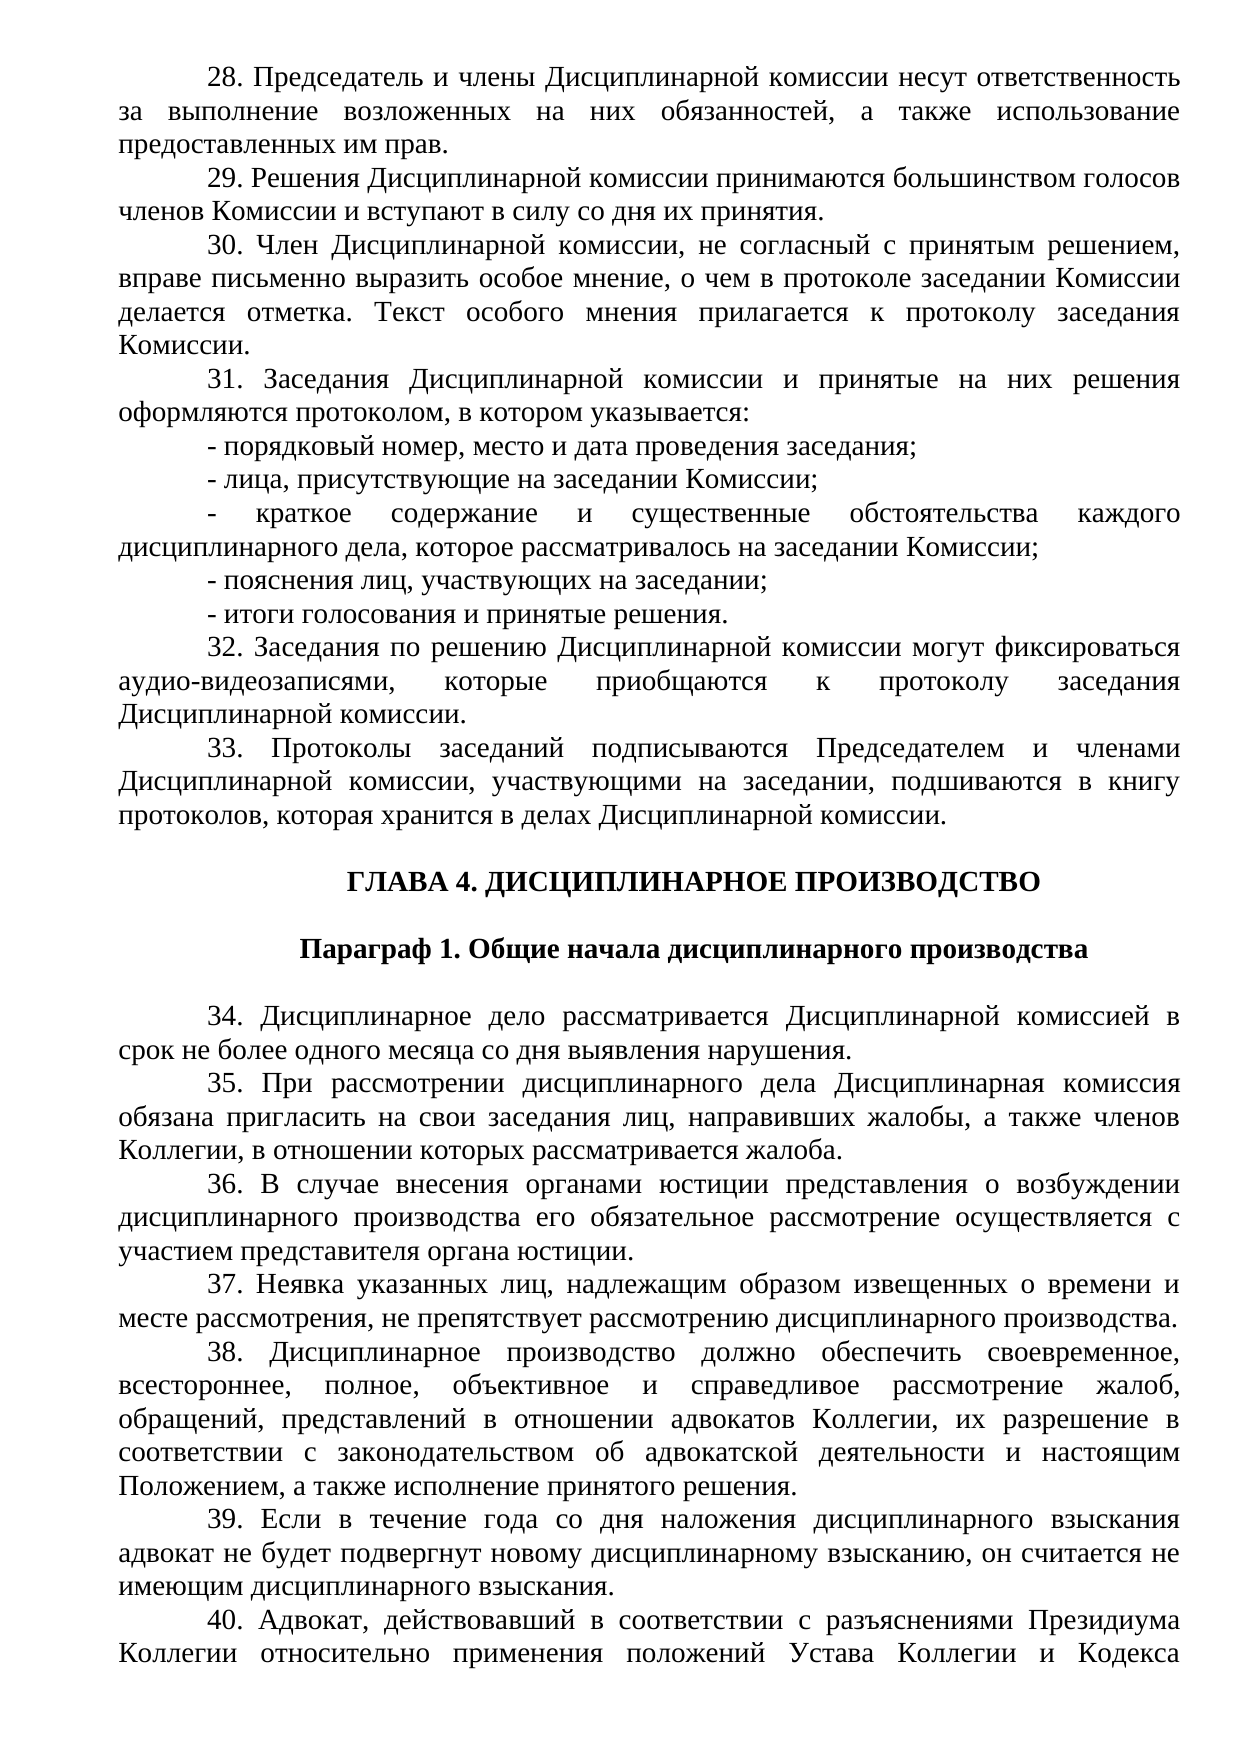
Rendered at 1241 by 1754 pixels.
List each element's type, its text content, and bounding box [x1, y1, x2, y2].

text Параграф 1. Общие начала дисциплинарного производства [118, 931, 1181, 965]
text - краткое содержание и существенные обстоятельства каждого дисциплинарного дела, которое рассматривалось на заседании Комиссии; [118, 495, 1181, 562]
text - лица, присутствующие на заседании Комиссии; [118, 462, 1181, 495]
text 37. Неявка указанных лиц, надлежащим образом извещенных о времени и месте рассмотрения, не препятствует рассмотрению дисциплинарного производства. [118, 1267, 1181, 1334]
text ГЛАВА 4. ДИСЦИПЛИНАРНОЕ ПРОИЗВОДСТВО [118, 864, 1181, 898]
text 39. Если в течение года со дня наложения дисциплинарного взыскания адвокат не будет подвергнут новому дисциплинарному взысканию, он считается не имеющим дисциплинарного взыскания. [118, 1501, 1181, 1602]
text 29. Решения Дисциплинарной комиссии принимаются большинством голосов членов Комиссии и вступают в силу со дня их принятия. [118, 160, 1181, 227]
text 34. Дисциплинарное дело рассматривается Дисциплинарной комиссией в срок не более одного месяца со дня выявления нарушения. [118, 998, 1181, 1065]
text 36. В случае внесения органами юстиции представления о возбуждении дисциплинарного производства его обязательное рассмотрение осуществляется с участием представителя органа юстиции. [118, 1166, 1181, 1267]
text 31. Заседания Дисциплинарной комиссии и принятые на них решения оформляются протоколом, в котором указывается: [118, 361, 1181, 428]
text - пояснения лиц, участвующих на заседании; [118, 562, 1181, 596]
text 35. При рассмотрении дисциплинарного дела Дисциплинарная комиссия обязана пригласить на свои заседания лиц, направивших жалобы, а также членов Коллегии, в отношении которых рассматривается жалоба. [118, 1065, 1181, 1166]
text 32. Заседания по решению Дисциплинарной комиссии могут фиксироваться аудио-видеозаписями, которые приобщаются к протоколу заседания Дисциплинарной комиссии. [118, 629, 1181, 730]
text 33. Протоколы заседаний подписываются Председателем и членами Дисциплинарной комиссии, участвующими на заседании, подшиваются в книгу протоколов, которая хранится в делах Дисциплинарной комиссии. [118, 730, 1181, 831]
text - итоги голосования и принятые решения. [118, 596, 1181, 629]
text 28. Председатель и члены Дисциплинарной комиссии несут ответственность за выполнение возложенных на них обязанностей, а также использование предоставленных им прав. [118, 59, 1181, 160]
text 38. Дисциплинарное производство должно обеспечить своевременное, всестороннее, полное, объективное и справедливое рассмотрение жалоб, обращений, представлений в отношении адвокатов Коллегии, их разрешение в соответствии с законодательством об адвокатской деятельности и настоящим Положением, а также исполнение принятого решения. [118, 1334, 1181, 1501]
text 30. Член Дисциплинарной комиссии, не согласный с принятым решением, вправе письменно выразить особое мнение, о чем в протоколе заседании Комиссии делается отметка. Текст особого мнения прилагается к протоколу заседания Комиссии. [118, 227, 1181, 361]
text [118, 1602, 1181, 1669]
text - порядковый номер, место и дата проведения заседания; [118, 428, 1181, 462]
